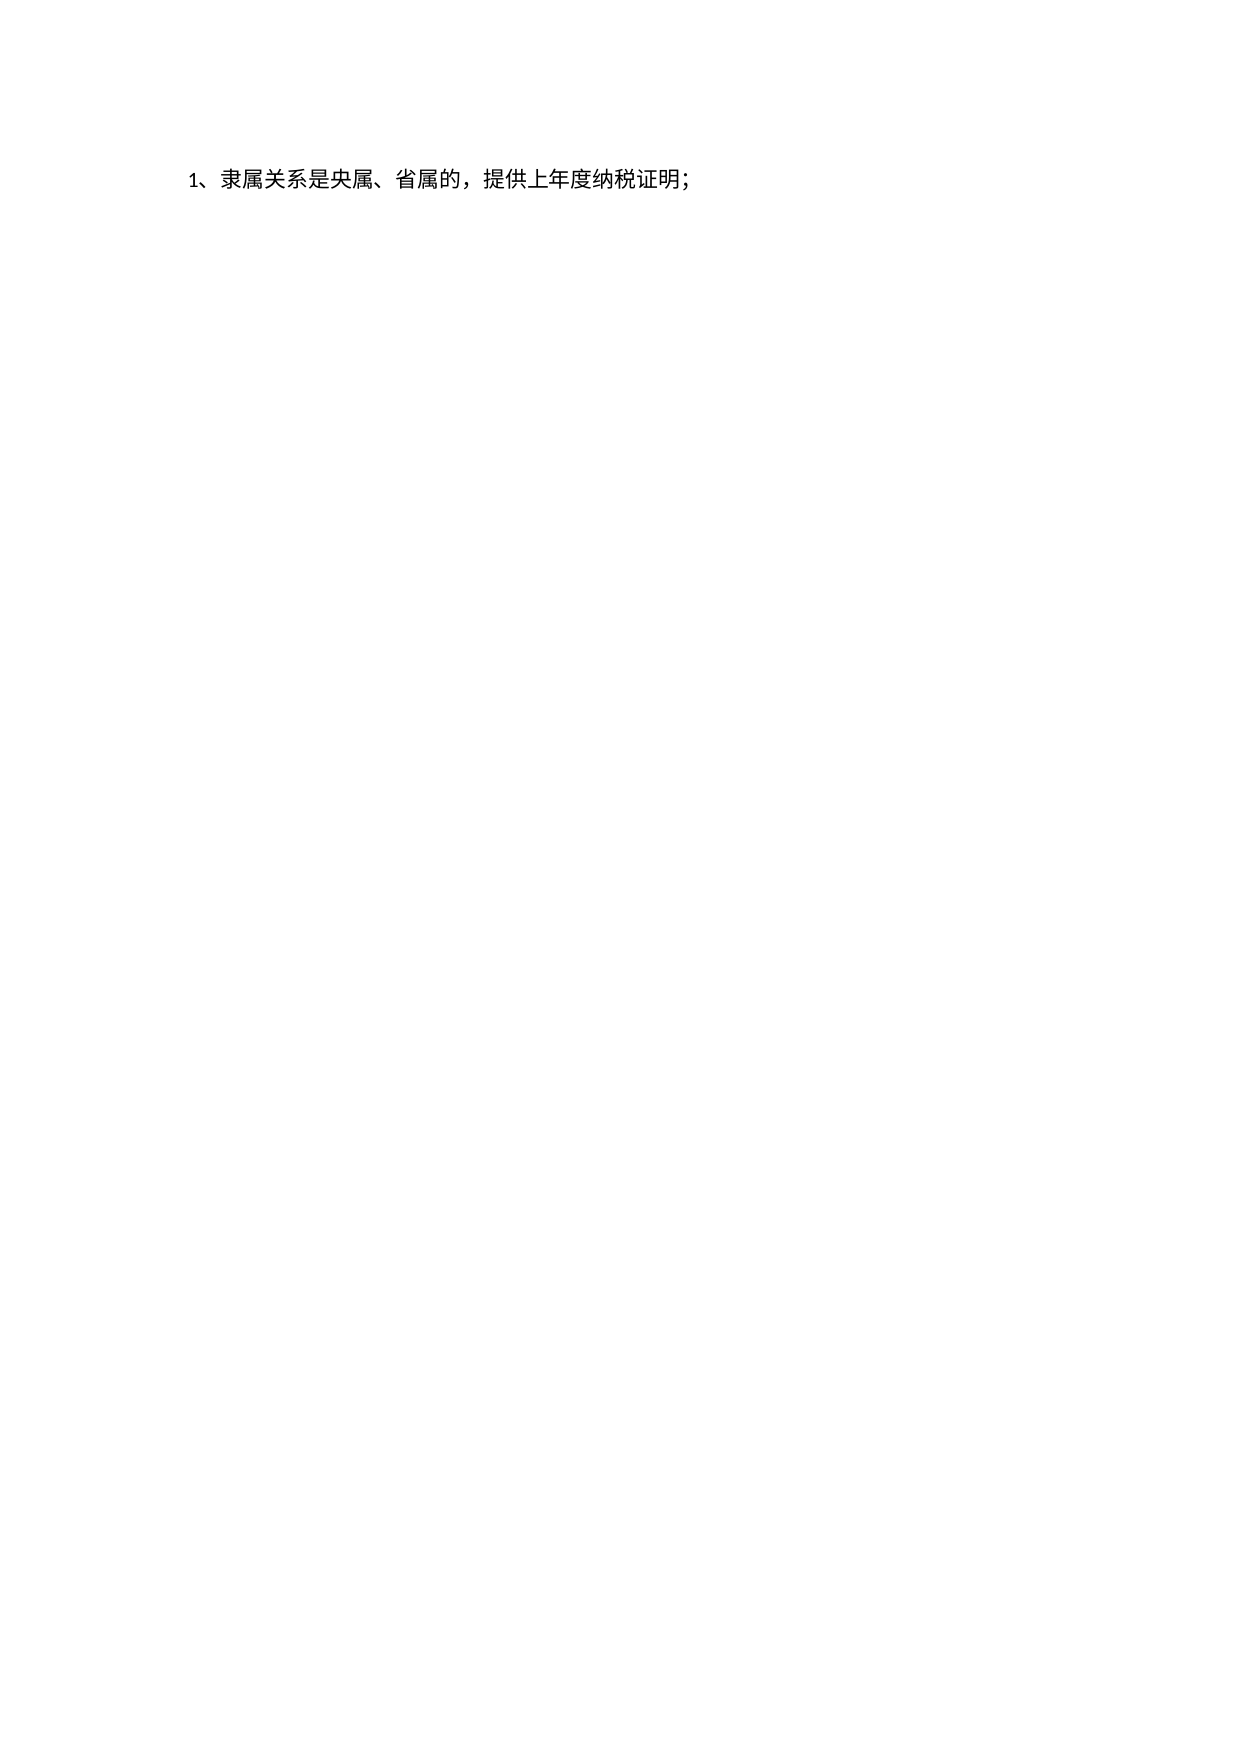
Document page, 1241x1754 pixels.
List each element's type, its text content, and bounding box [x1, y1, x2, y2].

list 1、隶属关系是央属、省属的，提供上年度纳税证明； [187, 162, 1053, 194]
